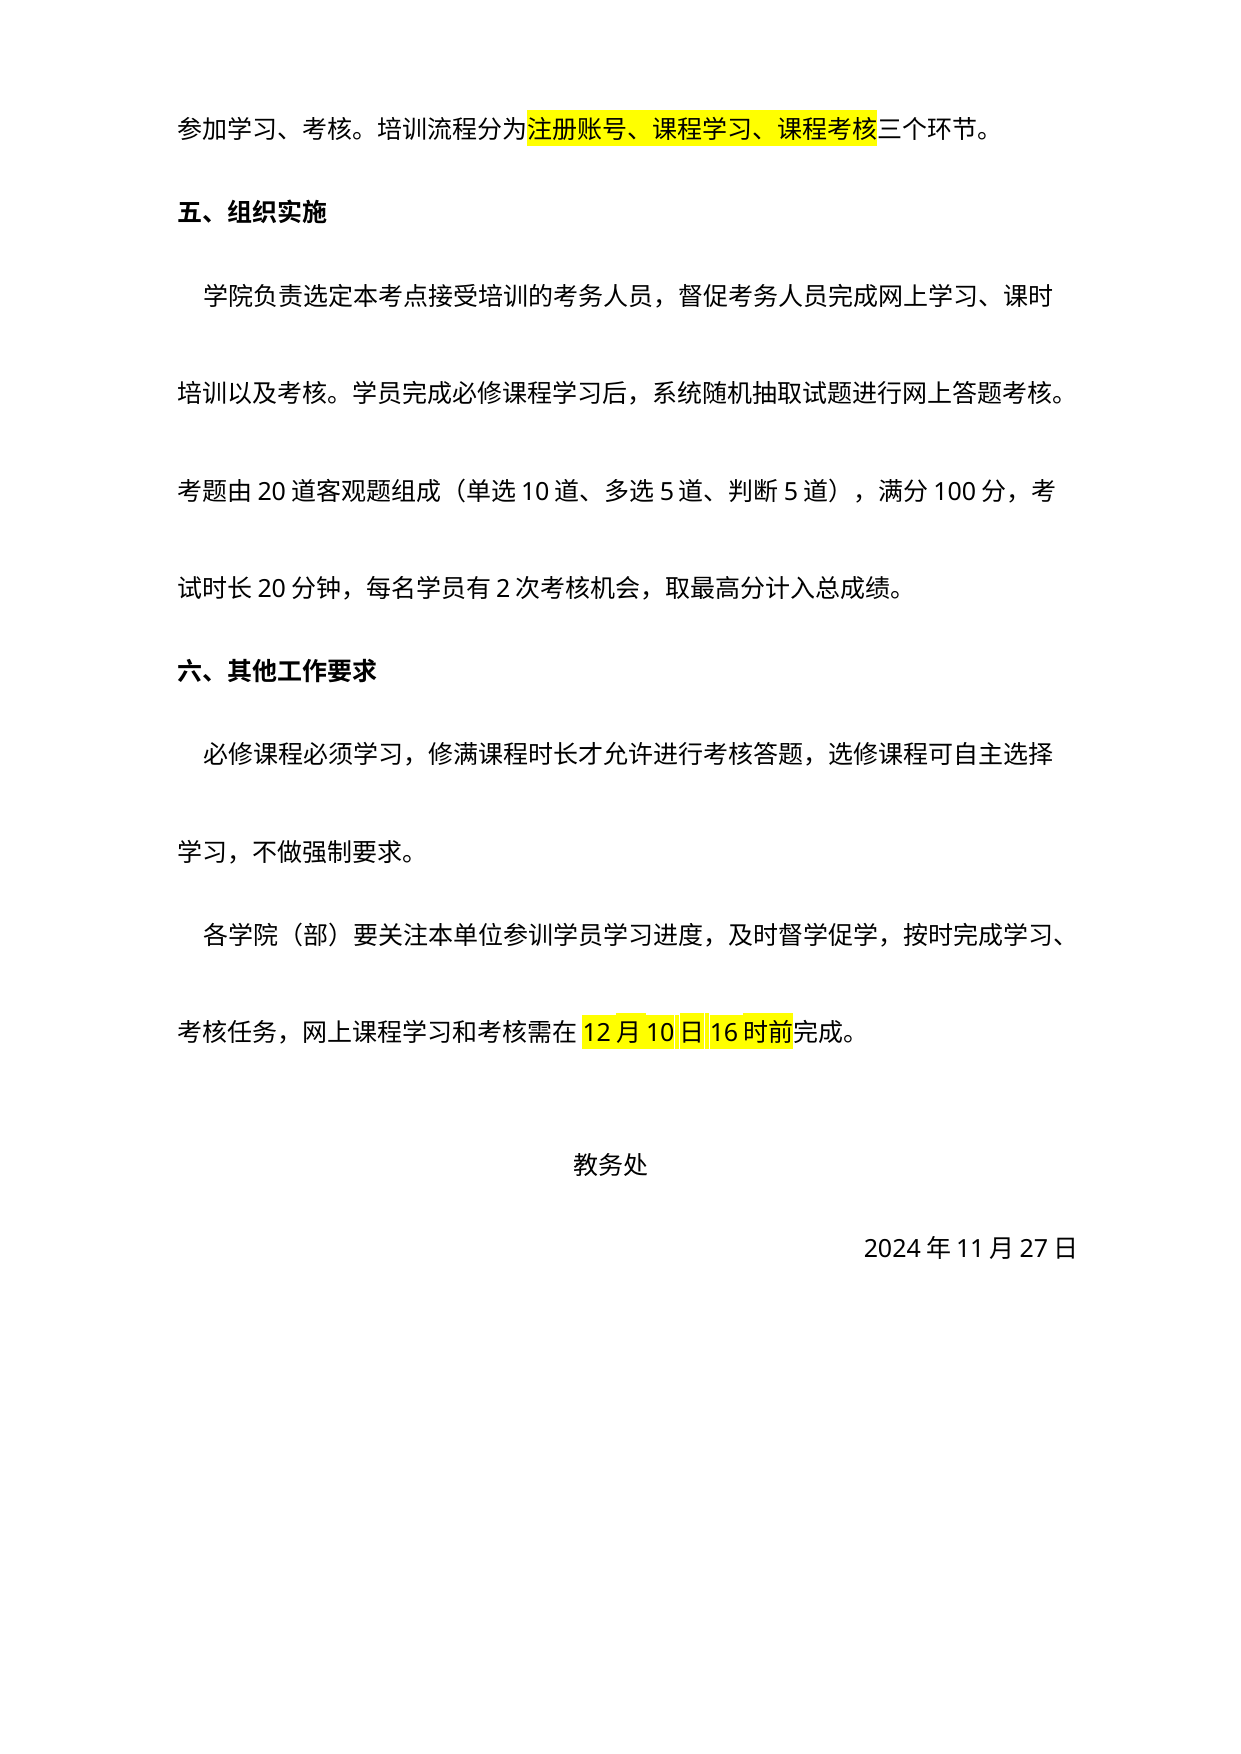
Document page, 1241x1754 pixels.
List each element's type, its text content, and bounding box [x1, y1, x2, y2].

text 教务处 [177, 1131, 1078, 1196]
text 必修课程必须学习，修满课程时长才允许进行考核答题，选修课程可自主选择学习，不做强制要求。 [177, 720, 1078, 883]
text 2024年11月27日 [177, 1214, 1078, 1279]
text 六、其他工作要求 [177, 637, 1078, 702]
text 各学院（部）要关注本单位参训学员学习进度，及时督学促学，按时完成学习、考核任务，网上课程学习和考核需在12月10日16时前完成。 [177, 901, 1078, 1063]
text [177, 95, 1078, 160]
text 五、组织实施 [177, 178, 1078, 243]
text 学院负责选定本考点接受培训的考务人员，督促考务人员完成网上学习、课时培训以及考核。学员完成必修课程学习后，系统随机抽取试题进行网上答题考核。考题由20道客观题组成（单选10道、多选5道、判断5道），满分100分，考试时长20分钟，每名学员有2次考核机会，取最高分计入总成绩。 [177, 262, 1078, 619]
